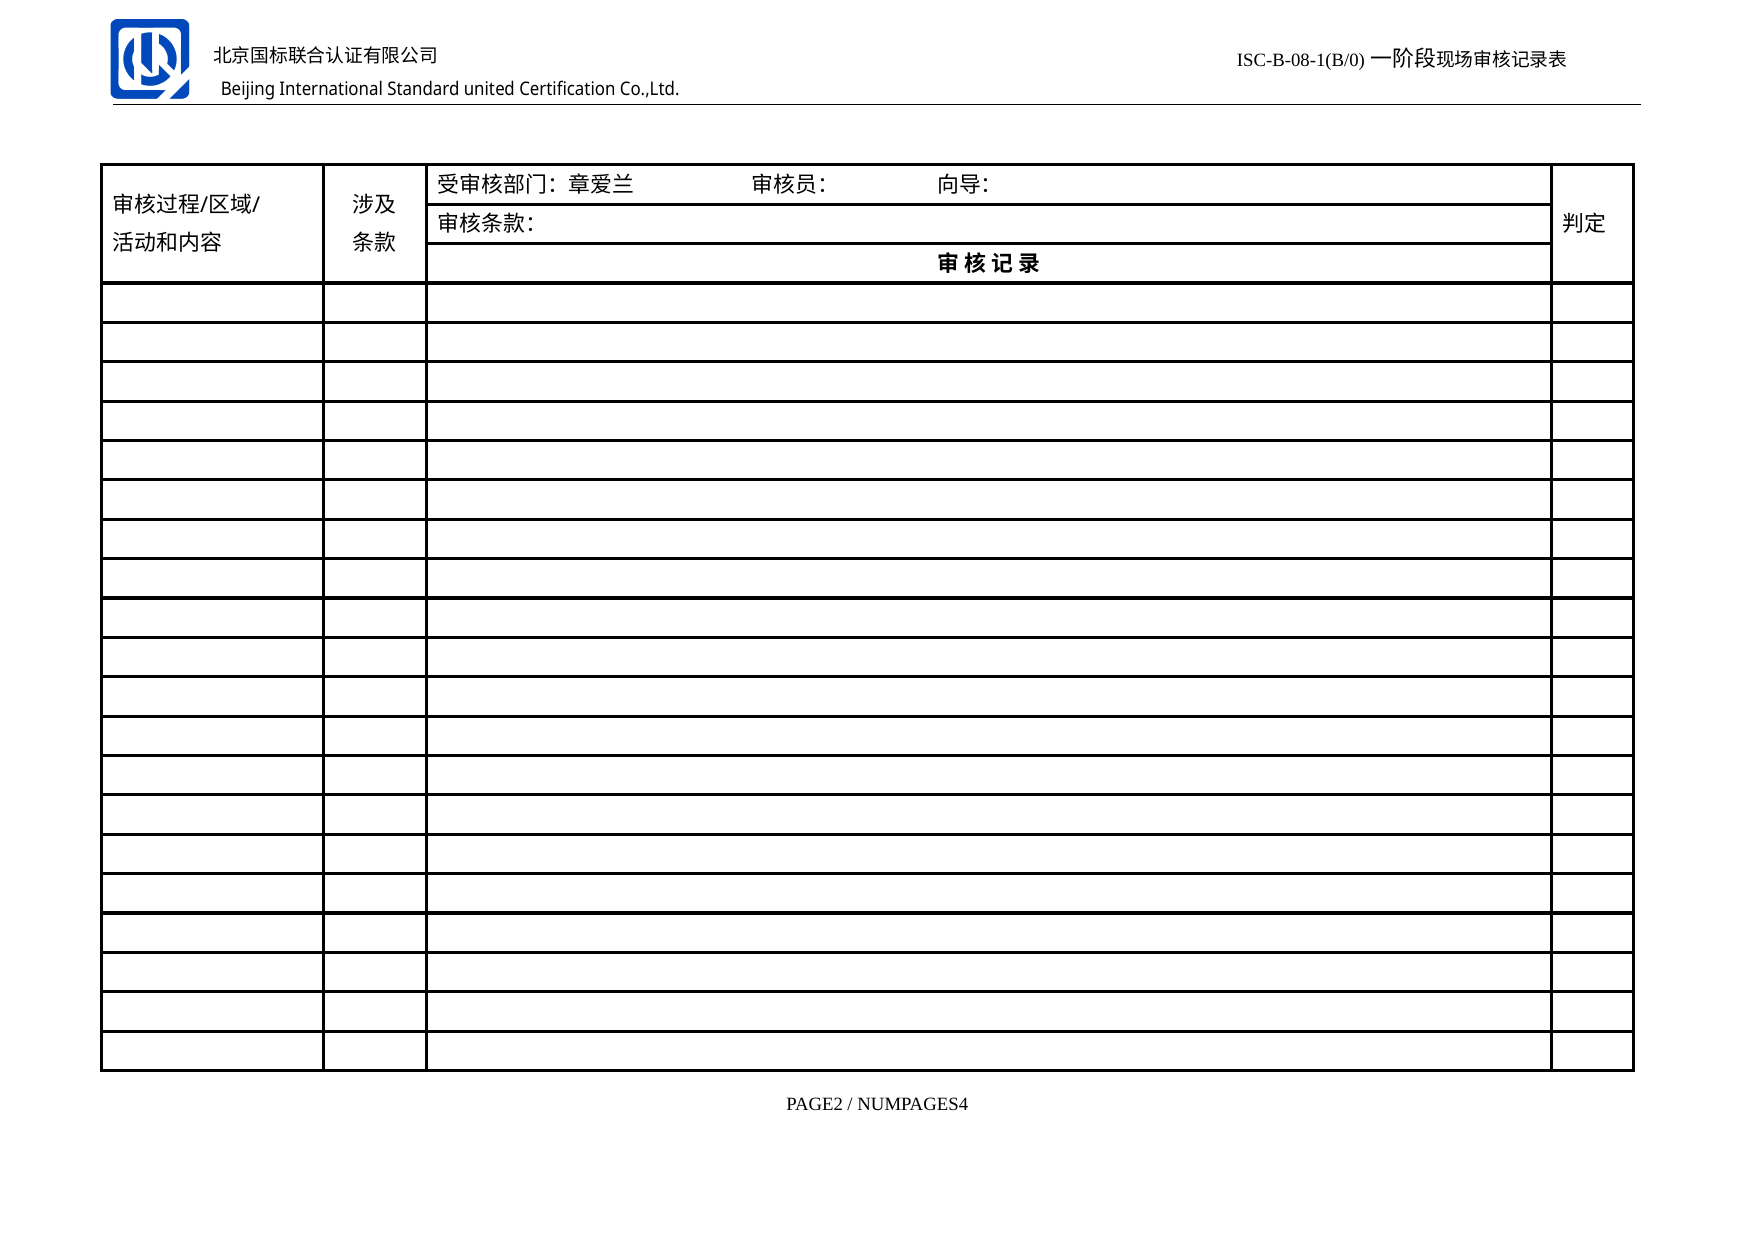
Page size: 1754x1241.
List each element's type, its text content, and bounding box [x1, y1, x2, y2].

table_cell [428, 324, 1550, 360]
table_cell [1553, 442, 1632, 478]
table_cell [325, 481, 425, 518]
table_cell [428, 560, 1550, 596]
table_cell [428, 403, 1550, 439]
table_cell [428, 285, 1550, 321]
table_cell [1553, 796, 1632, 833]
table_cell [428, 796, 1550, 833]
table_cell [103, 836, 322, 872]
table_cell [325, 442, 425, 478]
table_cell [428, 915, 1550, 951]
table_cell 审核条款： [428, 206, 1550, 242]
table_cell [428, 481, 1550, 518]
table_cell [428, 1033, 1550, 1069]
table_cell [103, 718, 322, 754]
table_header 受审核部门：章爱兰 审核员： 向导： [428, 166, 1550, 203]
table_cell [103, 639, 322, 675]
table_cell [103, 600, 322, 636]
table_cell [1553, 481, 1632, 518]
table_cell [325, 757, 425, 793]
table_cell [428, 521, 1550, 557]
table_cell [325, 324, 425, 360]
table_header 判定 [1553, 166, 1632, 281]
table_cell [1553, 757, 1632, 793]
table_cell [325, 285, 425, 321]
table_cell [325, 954, 425, 990]
table_cell [1553, 521, 1632, 557]
table_cell [1553, 678, 1632, 714]
table_cell [428, 639, 1550, 675]
table_cell [1553, 363, 1632, 399]
table_cell [1553, 1033, 1632, 1069]
table_cell [1553, 875, 1632, 911]
table_cell [428, 875, 1550, 911]
table_cell [103, 324, 322, 360]
table_cell [325, 1033, 425, 1069]
table_cell [325, 875, 425, 911]
table_cell [428, 757, 1550, 793]
table_cell [103, 954, 322, 990]
table_cell [103, 363, 322, 399]
table_cell [325, 560, 425, 596]
table_cell [1553, 324, 1632, 360]
table_cell [103, 678, 322, 714]
table_cell [428, 442, 1550, 478]
table_cell [1553, 403, 1632, 439]
table_header 审核过程/区域/ 活动和内容 [103, 166, 322, 281]
table_cell [428, 718, 1550, 754]
table_cell [1553, 639, 1632, 675]
table_cell [103, 521, 322, 557]
table_cell [428, 600, 1550, 636]
table_cell [103, 1033, 322, 1069]
table_cell [325, 796, 425, 833]
table_cell [325, 600, 425, 636]
table_cell [1553, 954, 1632, 990]
table_cell [103, 442, 322, 478]
table_cell [428, 836, 1550, 872]
table_cell [1553, 836, 1632, 872]
table_cell [1553, 915, 1632, 951]
table_cell [325, 718, 425, 754]
table_cell [325, 521, 425, 557]
table_header 涉及 条款 [325, 166, 425, 281]
table_cell [1553, 993, 1632, 1029]
table_cell [428, 678, 1550, 714]
table_cell [1553, 285, 1632, 321]
table_cell [428, 954, 1550, 990]
table_cell [103, 757, 322, 793]
table_cell [325, 403, 425, 439]
table_cell [1553, 600, 1632, 636]
table_cell [325, 363, 425, 399]
table_cell [428, 363, 1550, 399]
table_cell [103, 915, 322, 951]
table_cell [325, 836, 425, 872]
table_cell [103, 403, 322, 439]
table_cell [103, 481, 322, 518]
table_cell [325, 915, 425, 951]
table_cell [103, 560, 322, 596]
table_cell [103, 993, 322, 1029]
table_cell [1553, 718, 1632, 754]
table_cell [103, 875, 322, 911]
table_cell [325, 678, 425, 714]
picture [110, 19, 190, 99]
table_cell [1553, 560, 1632, 596]
table_cell [428, 993, 1550, 1029]
table_cell [103, 285, 322, 321]
table_cell [325, 993, 425, 1029]
table_cell 审 核 记 录 [428, 245, 1550, 281]
table_cell [325, 639, 425, 675]
table_cell [103, 796, 322, 833]
